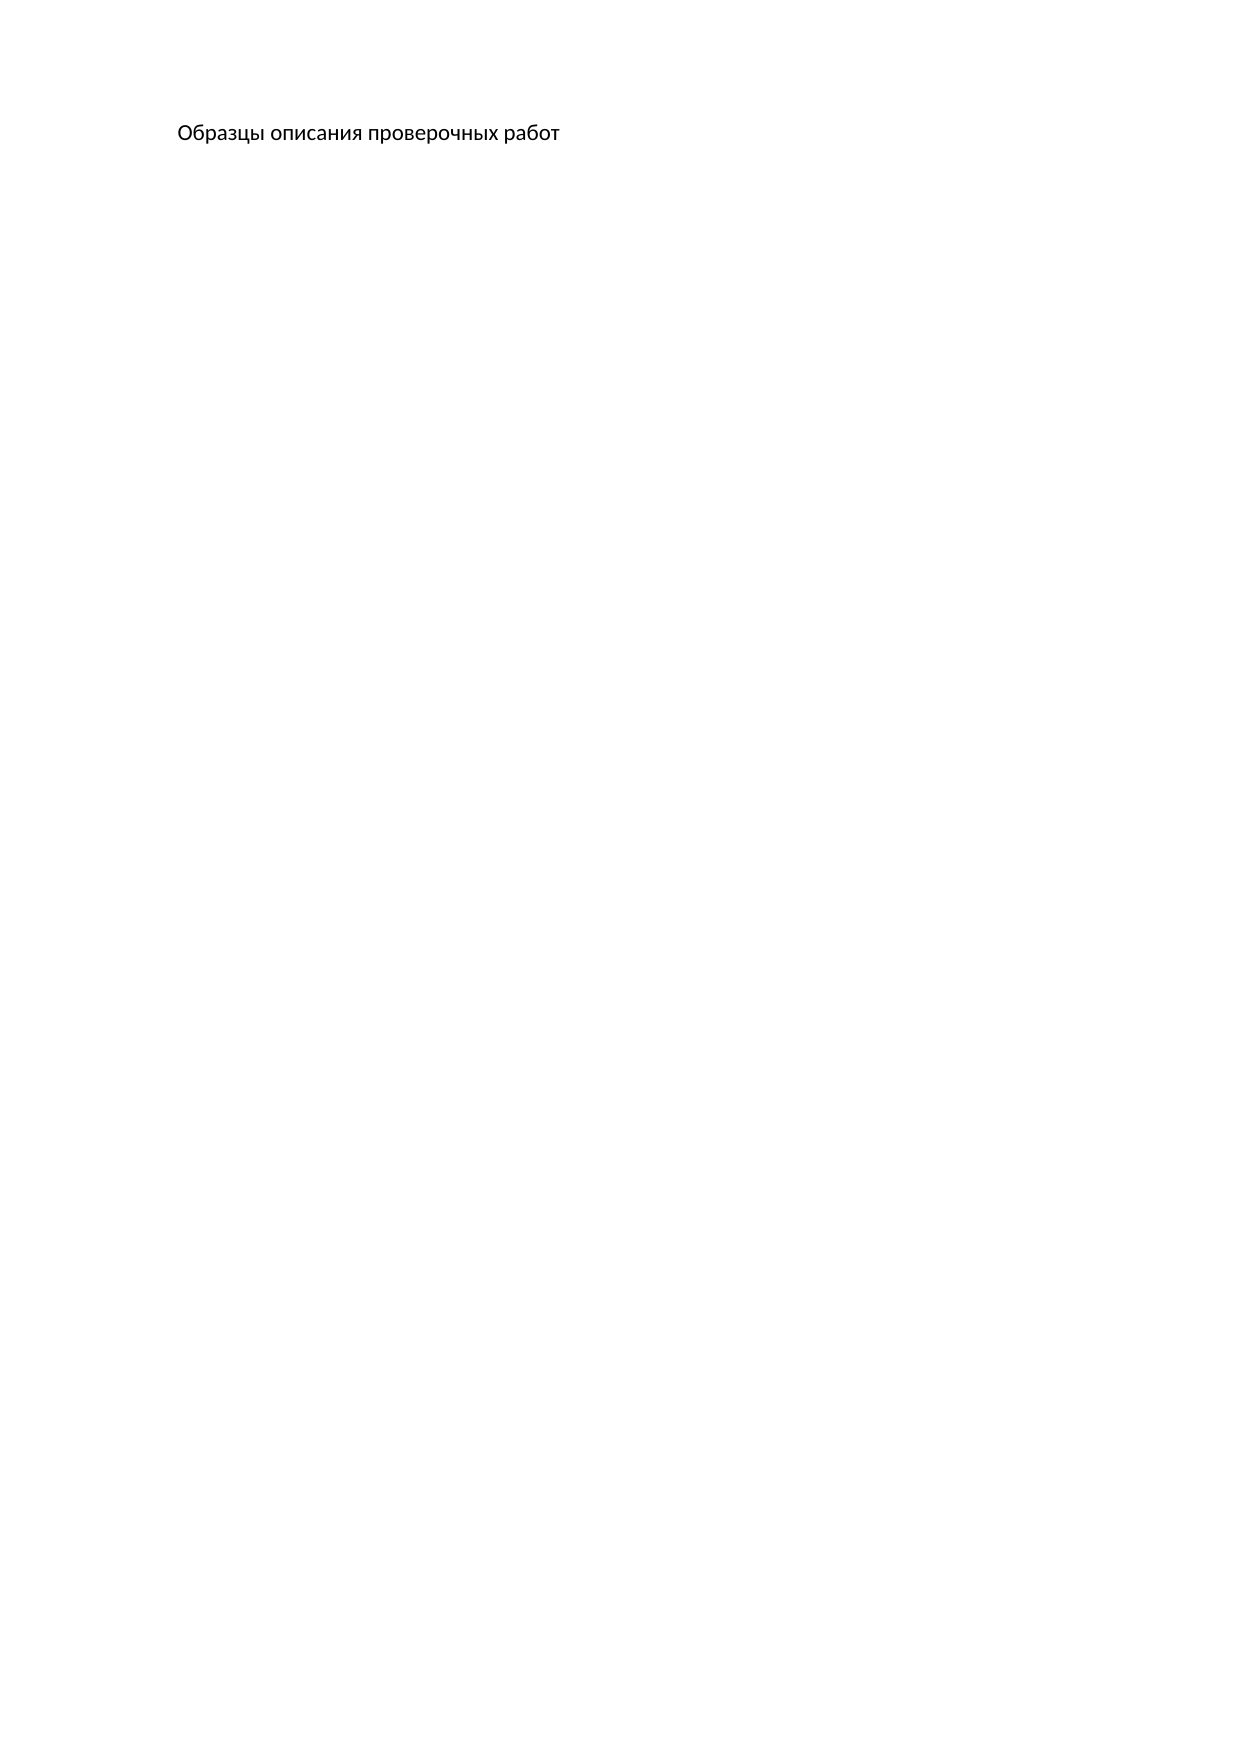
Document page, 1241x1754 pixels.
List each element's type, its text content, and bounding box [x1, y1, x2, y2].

text Образцы описания проверочных работ [177, 118, 1152, 146]
